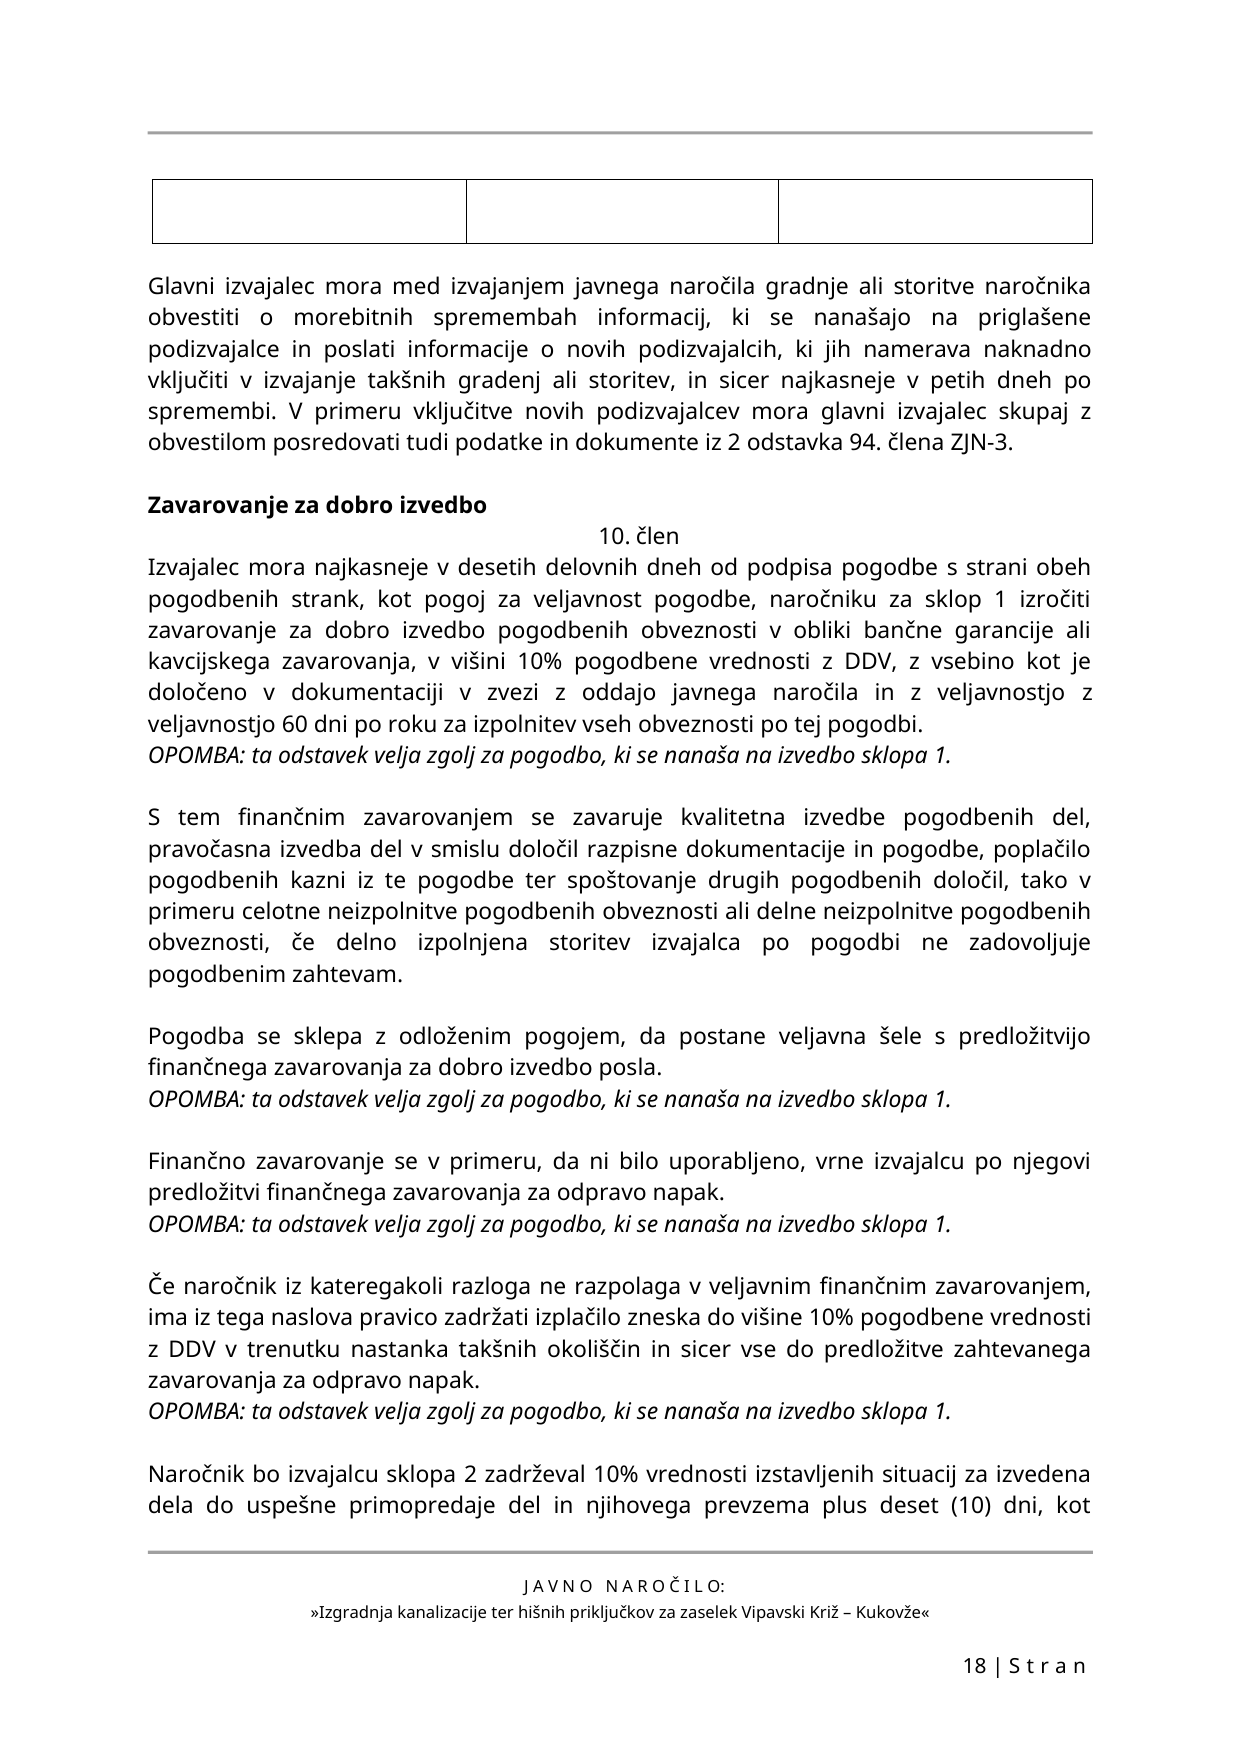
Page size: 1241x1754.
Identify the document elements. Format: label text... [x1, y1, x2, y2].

text OPOMBA: ta odstavek velja zgolj za pogodbo, ki se nanaša na izvedbo sklopa 1. [148, 1083, 1092, 1114]
table_cell [153, 180, 466, 243]
table_cell [779, 180, 1092, 243]
text OPOMBA: ta odstavek velja zgolj za pogodbo, ki se nanaša na izvedbo sklopa 1. [148, 1395, 1092, 1426]
text OPOMBA: ta odstavek velja zgolj za pogodbo, ki se nanaša na izvedbo sklopa 1. [148, 739, 1092, 770]
text Pogodba se sklepa z odloženim pogojem, da postane veljavna šele s predložitvijo finančnega zavarovanja za dobro izvedbo posla. [148, 1020, 1092, 1083]
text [148, 1458, 1092, 1520]
text S tem finančnim zavarovanjem se zavaruje kvalitetna izvedbe pogodbenih del, pravočasna izvedba del v smislu določil razpisne dokumentacije in pogodbe, poplačilo pogodbenih kazni iz te pogodbe ter spoštovanje drugih pogodbenih določil, tako v primeru celotne neizpolnitve pogodbenih obveznosti ali delne neizpolnitve pogodbenih obveznosti, če delno izpolnjena storitev izvajalca po pogodbi ne zadovoljuje pogodbenim zahtevam. [148, 801, 1092, 989]
text Finančno zavarovanje se v primeru, da ni bilo uporabljeno, vrne izvajalcu po njegovi predložitvi finančnega zavarovanja za odpravo napak. [148, 1145, 1092, 1208]
text člen [185, 520, 1092, 551]
text Izvajalec mora najkasneje v desetih delovnih dneh od podpisa pogodbe s strani obeh pogodbenih strank, kot pogoj za veljavnost pogodbe, naročniku za sklop 1 izročiti zavarovanje za dobro izvedbo pogodbenih obveznosti v obliki bančne garancije ali kavcijskega zavarovanja, v višini 10% pogodbene vrednosti z DDV, z vsebino kot je določeno v dokumentaciji v zvezi z oddajo javnega naročila in z veljavnostjo z veljavnostjo 60 dni po roku za izpolnitev vseh obveznosti po tej pogodbi. [148, 551, 1092, 739]
text OPOMBA: ta odstavek velja zgolj za pogodbo, ki se nanaša na izvedbo sklopa 1. [148, 1208, 1092, 1239]
text Če naročnik iz kateregakoli razloga ne razpolaga v veljavnim finančnim zavarovanjem, ima iz tega naslova pravico zadržati izplačilo zneska do višine 10% pogodbene vrednosti z DDV v trenutku nastanka takšnih okoliščin in sicer vse do predložitve zahtevanega zavarovanja za odpravo napak. [148, 1270, 1092, 1395]
table_cell [467, 180, 778, 243]
text Zavarovanje za dobro izvedbo [148, 489, 1092, 520]
text Glavni izvajalec mora med izvajanjem javnega naročila gradnje ali storitve naročnika obvestiti o morebitnih spremembah informacij, ki se nanašajo na priglašene podizvajalce in poslati informacije o novih podizvajalcih, ki jih namerava naknadno vključiti v izvajanje takšnih gradenj ali storitev, in sicer najkasneje v petih dneh po spremembi. V primeru vključitve novih podizvajalcev mora glavni izvajalec skupaj z obvestilom posredovati tudi podatke in dokumente iz 2 odstavka 94. člena ZJN-3. [148, 270, 1092, 458]
